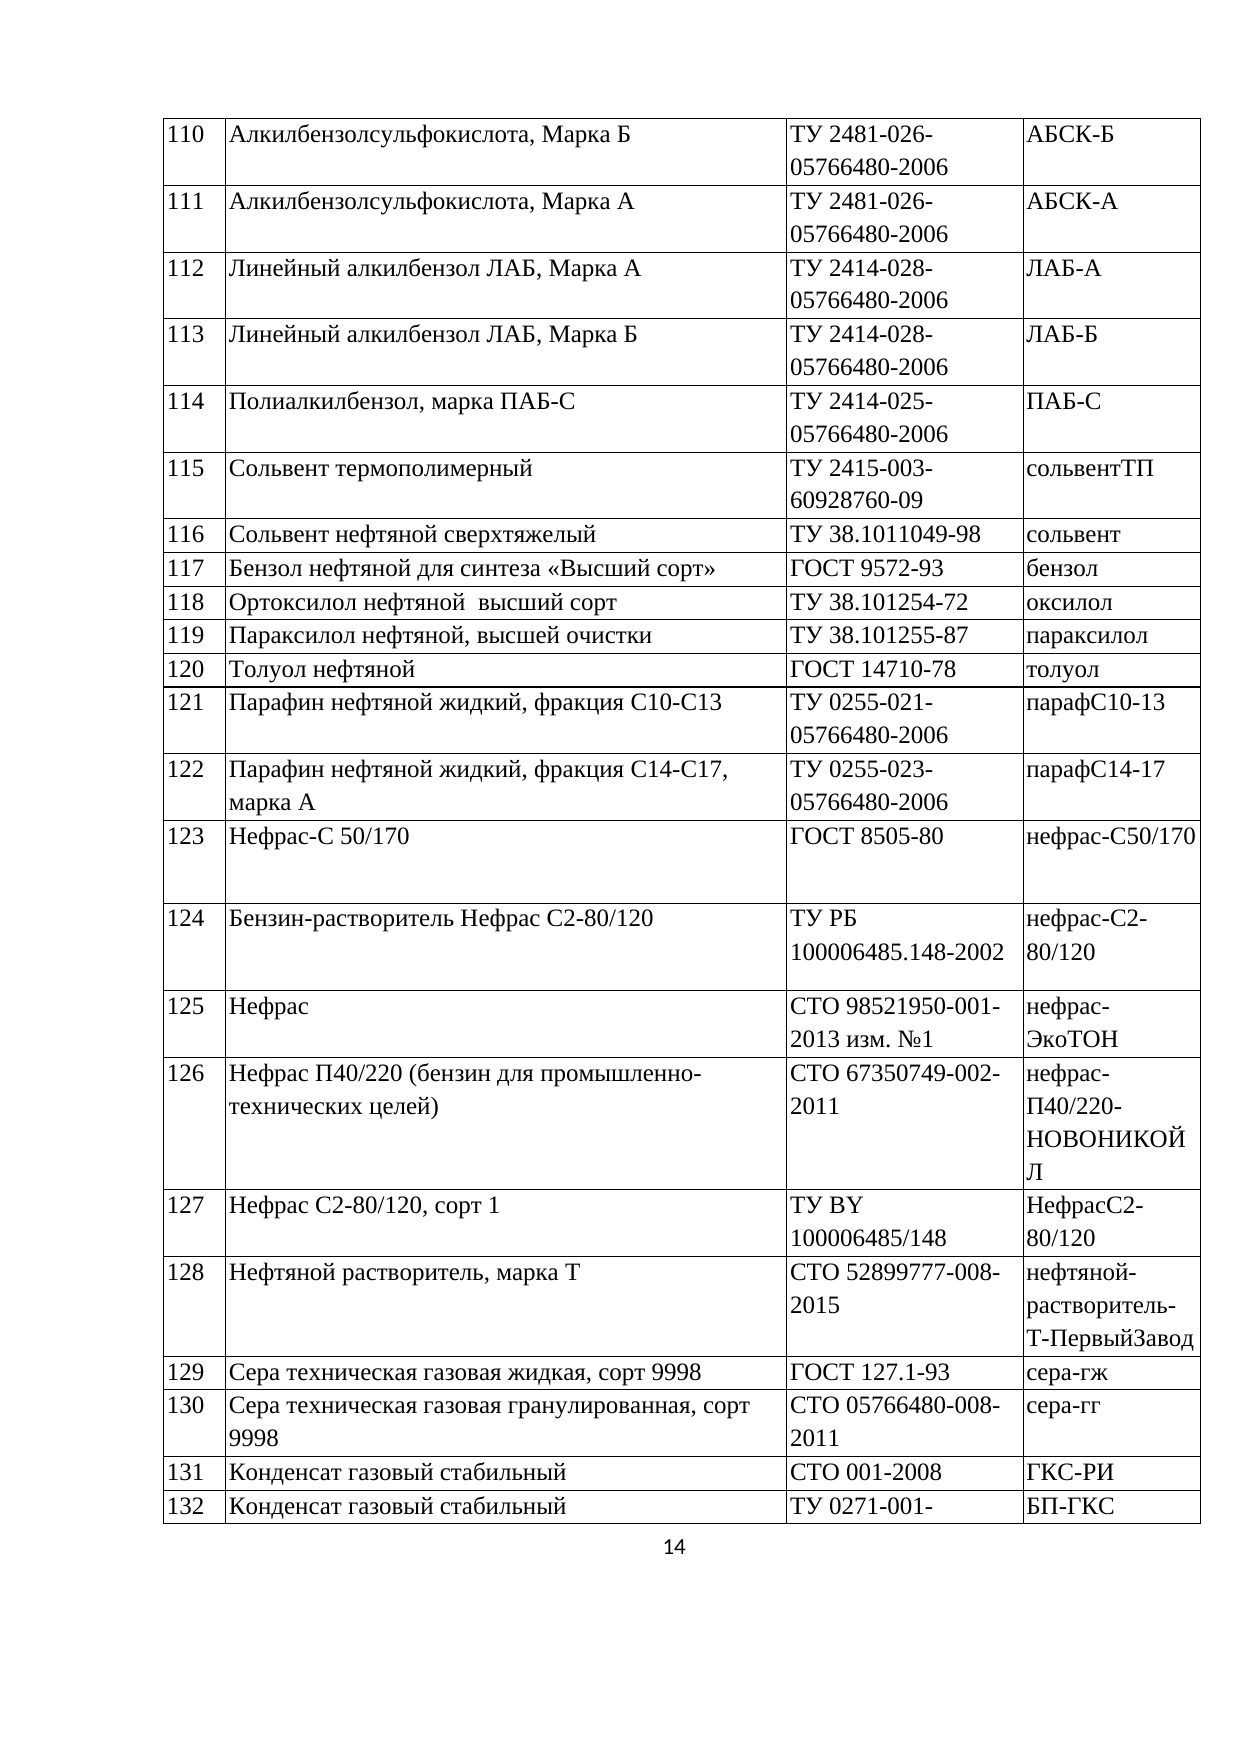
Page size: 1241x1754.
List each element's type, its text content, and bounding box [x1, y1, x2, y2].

table_cell Толуол нефтяной [226, 654, 786, 686]
table_cell Линейный алкилбензол ЛАБ, Марка Б [226, 319, 786, 385]
table_cell СТО 001-2008 [787, 1457, 1023, 1490]
table_cell ТУ 2414-028-05766480-2006 [787, 253, 1023, 318]
table_cell бензол [1024, 553, 1200, 586]
table_cell [164, 319, 225, 385]
table_cell ТУ 0255-023-05766480-2006 [787, 754, 1023, 820]
table_cell ТУ 2481-026-05766480-2006 [787, 186, 1023, 252]
table_cell сера-гг [1024, 1390, 1200, 1456]
table_cell сера-гж [1024, 1357, 1200, 1389]
table_cell Нефтяной растворитель, марка Т [226, 1257, 786, 1356]
table_cell Ортоксилол нефтяной высший сорт [226, 587, 786, 619]
table_cell СТО 98521950-001-2013 изм. №1 [787, 991, 1023, 1057]
table_cell оксилол [1024, 587, 1200, 619]
table_cell нефтяной-растворитель-Т-ПервыйЗавод [1024, 1257, 1200, 1356]
table_cell парафС10-13 [1024, 688, 1200, 753]
table_cell Бензол нефтяной для синтеза «Высший сорт» [226, 553, 786, 586]
table_cell ТУ 38.101254-72 [787, 587, 1023, 619]
table_cell нефрас-С50/170 [1024, 821, 1200, 902]
table_cell ТУ 2481-026-05766480-2006 [787, 119, 1023, 185]
table_cell ЛАБ-А [1024, 253, 1200, 318]
table_cell Нефрас-С 50/170 [226, 821, 786, 902]
table_cell Сера техническая газовая гранулированная, сорт 9998 [226, 1390, 786, 1456]
table_cell Сера техническая газовая жидкая, сорт 9998 [226, 1357, 786, 1389]
table_cell [164, 253, 225, 318]
table_cell [164, 453, 225, 518]
table_cell ТУ 0255-021-05766480-2006 [787, 688, 1023, 753]
table_cell Нефрас [226, 991, 786, 1057]
table_cell ГОСТ 127.1-93 [787, 1357, 1023, 1389]
table_cell [164, 1390, 225, 1456]
table_cell [164, 519, 225, 552]
table_cell Нефрас П40/220 (бензин для промышленно-технических целей) [226, 1058, 786, 1189]
table_cell [164, 587, 225, 619]
table_cell Алкилбензолсульфокислота, Марка А [226, 186, 786, 252]
table_cell [164, 553, 225, 586]
table_cell [164, 1357, 225, 1389]
table_cell ЛАБ-Б [1024, 319, 1200, 385]
table_cell Линейный алкилбензол ЛАБ, Марка А [226, 253, 786, 318]
table_cell [164, 1190, 225, 1256]
table_cell Парафин нефтяной жидкий, фракция С10-С13 [226, 688, 786, 753]
table_cell толуол [1024, 654, 1200, 686]
table_cell сольвент [1024, 519, 1200, 552]
table_cell [164, 754, 225, 820]
table_cell [164, 1491, 225, 1523]
table_cell Нефрас С2-80/120, сорт 1 [226, 1190, 786, 1256]
table_cell сольвентТП [1024, 453, 1200, 518]
table_cell СТО 67350749-002-2011 [787, 1058, 1023, 1189]
table_cell СТО 52899777-008-2015 [787, 1257, 1023, 1356]
table_cell [164, 620, 225, 653]
table_cell ТУ 2415-003-60928760-09 [787, 453, 1023, 518]
table_cell нефрас-ЭкоТОН [1024, 991, 1200, 1057]
table_cell [164, 904, 225, 990]
table_cell параксилол [1024, 620, 1200, 653]
table_cell [164, 119, 225, 185]
table_cell [164, 186, 225, 252]
table_cell [164, 991, 225, 1057]
table_cell ТУ 2414-025-05766480-2006 [787, 386, 1023, 452]
table_cell Алкилбензолсульфокислота, Марка Б [226, 119, 786, 185]
table_cell ТУ BY 100006485/148 [787, 1190, 1023, 1256]
table_cell ТУ 38.101255-87 [787, 620, 1023, 653]
table_cell Сольвент термополимерный [226, 453, 786, 518]
table_cell ТУ 2414-028-05766480-2006 [787, 319, 1023, 385]
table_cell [226, 1491, 786, 1523]
table_cell АБСК-А [1024, 186, 1200, 252]
table_cell ПАБ-С [1024, 386, 1200, 452]
table_cell АБСК-Б [1024, 119, 1200, 185]
table_cell ГОСТ 9572-93 [787, 553, 1023, 586]
table_cell Сольвент нефтяной сверхтяжелый [226, 519, 786, 552]
table_cell [164, 386, 225, 452]
table_cell ГОСТ 14710-78 [787, 654, 1023, 686]
table_cell [164, 1058, 225, 1189]
table_cell [164, 1257, 225, 1356]
table_cell [164, 1457, 225, 1490]
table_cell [787, 1491, 1023, 1523]
table_cell Параксилол нефтяной, высшей очистки [226, 620, 786, 653]
table_cell Бензин-растворитель Нефрас С2-80/120 [226, 904, 786, 990]
table_cell [164, 654, 225, 686]
table_cell нефрас-С2-80/120 [1024, 904, 1200, 990]
table_cell БП-ГКС [1024, 1491, 1200, 1523]
table_cell ТУ 38.1011049-98 [787, 519, 1023, 552]
table_cell ТУ РБ 100006485.148-2002 [787, 904, 1023, 990]
table_cell Парафин нефтяной жидкий, фракция С14-С17, марка А [226, 754, 786, 820]
table_cell СТО 05766480-008-2011 [787, 1390, 1023, 1456]
table_cell ГКС-РИ [1024, 1457, 1200, 1490]
table_cell [164, 821, 225, 902]
table_cell Конденсат газовый стабильный [226, 1457, 786, 1490]
table_cell ГОСТ 8505-80 [787, 821, 1023, 902]
table_cell Полиалкилбензол, марка ПАБ-С [226, 386, 786, 452]
table_cell [164, 688, 225, 753]
table_cell парафС14-17 [1024, 754, 1200, 820]
table_cell НефрасС2-80/120 [1024, 1190, 1200, 1256]
table_cell нефрас-П40/220-НОВОНИКОЙЛ [1024, 1058, 1200, 1189]
